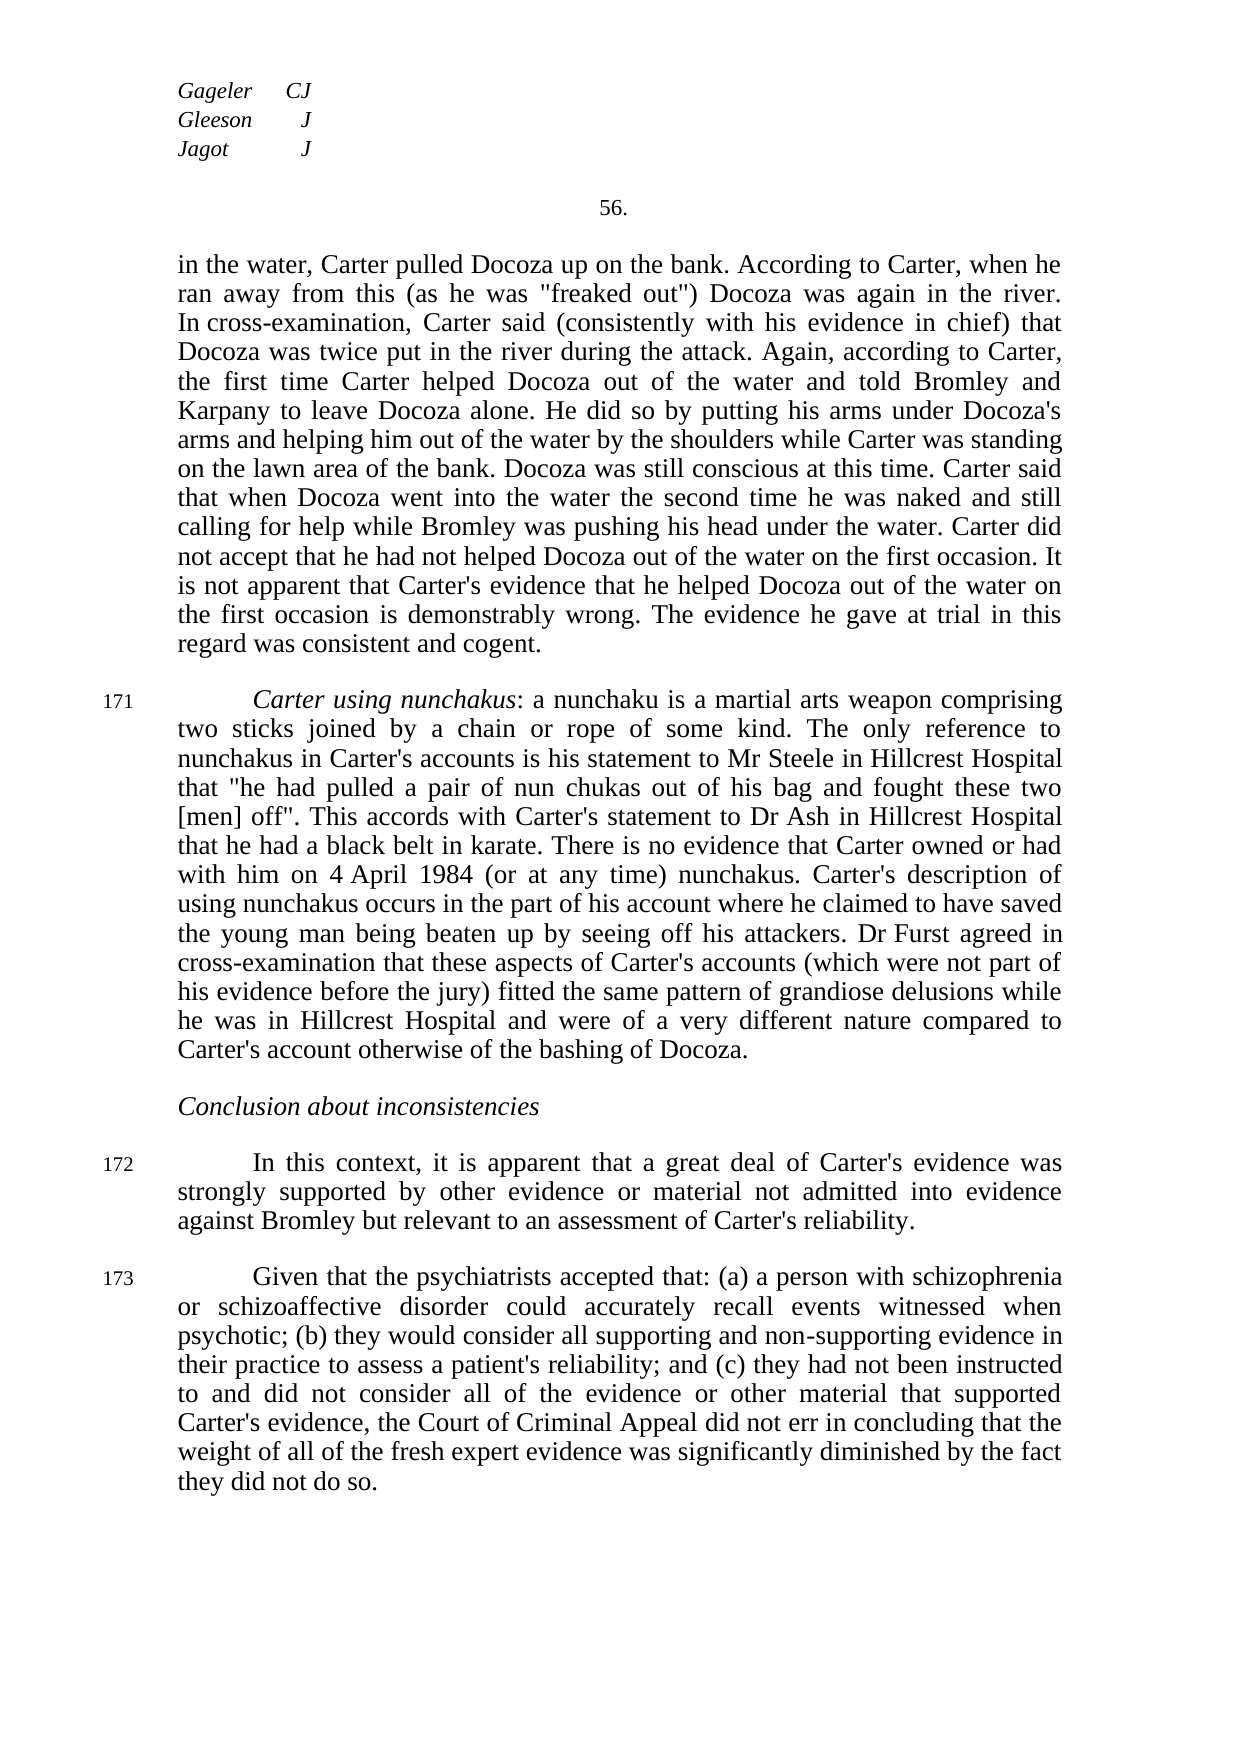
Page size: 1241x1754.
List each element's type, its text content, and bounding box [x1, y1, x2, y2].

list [102, 250, 1063, 658]
list Carter using nunchakus: a nunchaku is a martial arts weapon comprising two sticks joined by a chain or rope of some kind. The only reference to nunchakus in Carter's accounts is his statement to Mr Steele in Hillcrest Hospital that "he had pulled a pair of nun chukas out of his bag and fought these two [men] off". This accords with Carter's statement to Dr Ash in Hillcrest Hospital that he had a black belt in karate. There is no evidence that Carter owned or had with him on 4 April 1984 (or at any time) nunchakus. Carter's description of using nunchakus occurs in the part of his account where he claimed to have saved the young man being beaten up by seeing off his attackers. Dr Furst agreed in cross-examination that these aspects of Carter's accounts (which were not part of his evidence before the jury) fitted the same pattern of grandiose delusions while he was in Hillcrest Hospital and were of a very different nature compared to Carter's account otherwise of the bashing of Docoza. [102, 685, 1063, 1064]
subtitle Conclusion about inconsistencies [177, 1092, 1063, 1121]
list In this context, it is apparent that a great deal of Carter's evidence was strongly supported by other evidence or material not admitted into evidence against Bromley but relevant to an assessment of Carter's reliability. [102, 1148, 1063, 1235]
list Given that the psychiatrists accepted that: (a) a person with schizophrenia or schizoaffective disorder could accurately recall events witnessed when psychotic; (b) they would consider all supporting and non-supporting evidence in their practice to assess a patient's reliability; and (c) they had not been instructed to and did not consider all of the evidence or other material that supported Carter's evidence, the Court of Criminal Appeal did not err in concluding that the weight of all of the fresh expert evidence was significantly diminished by the fact they did not do so. [102, 1262, 1063, 1496]
